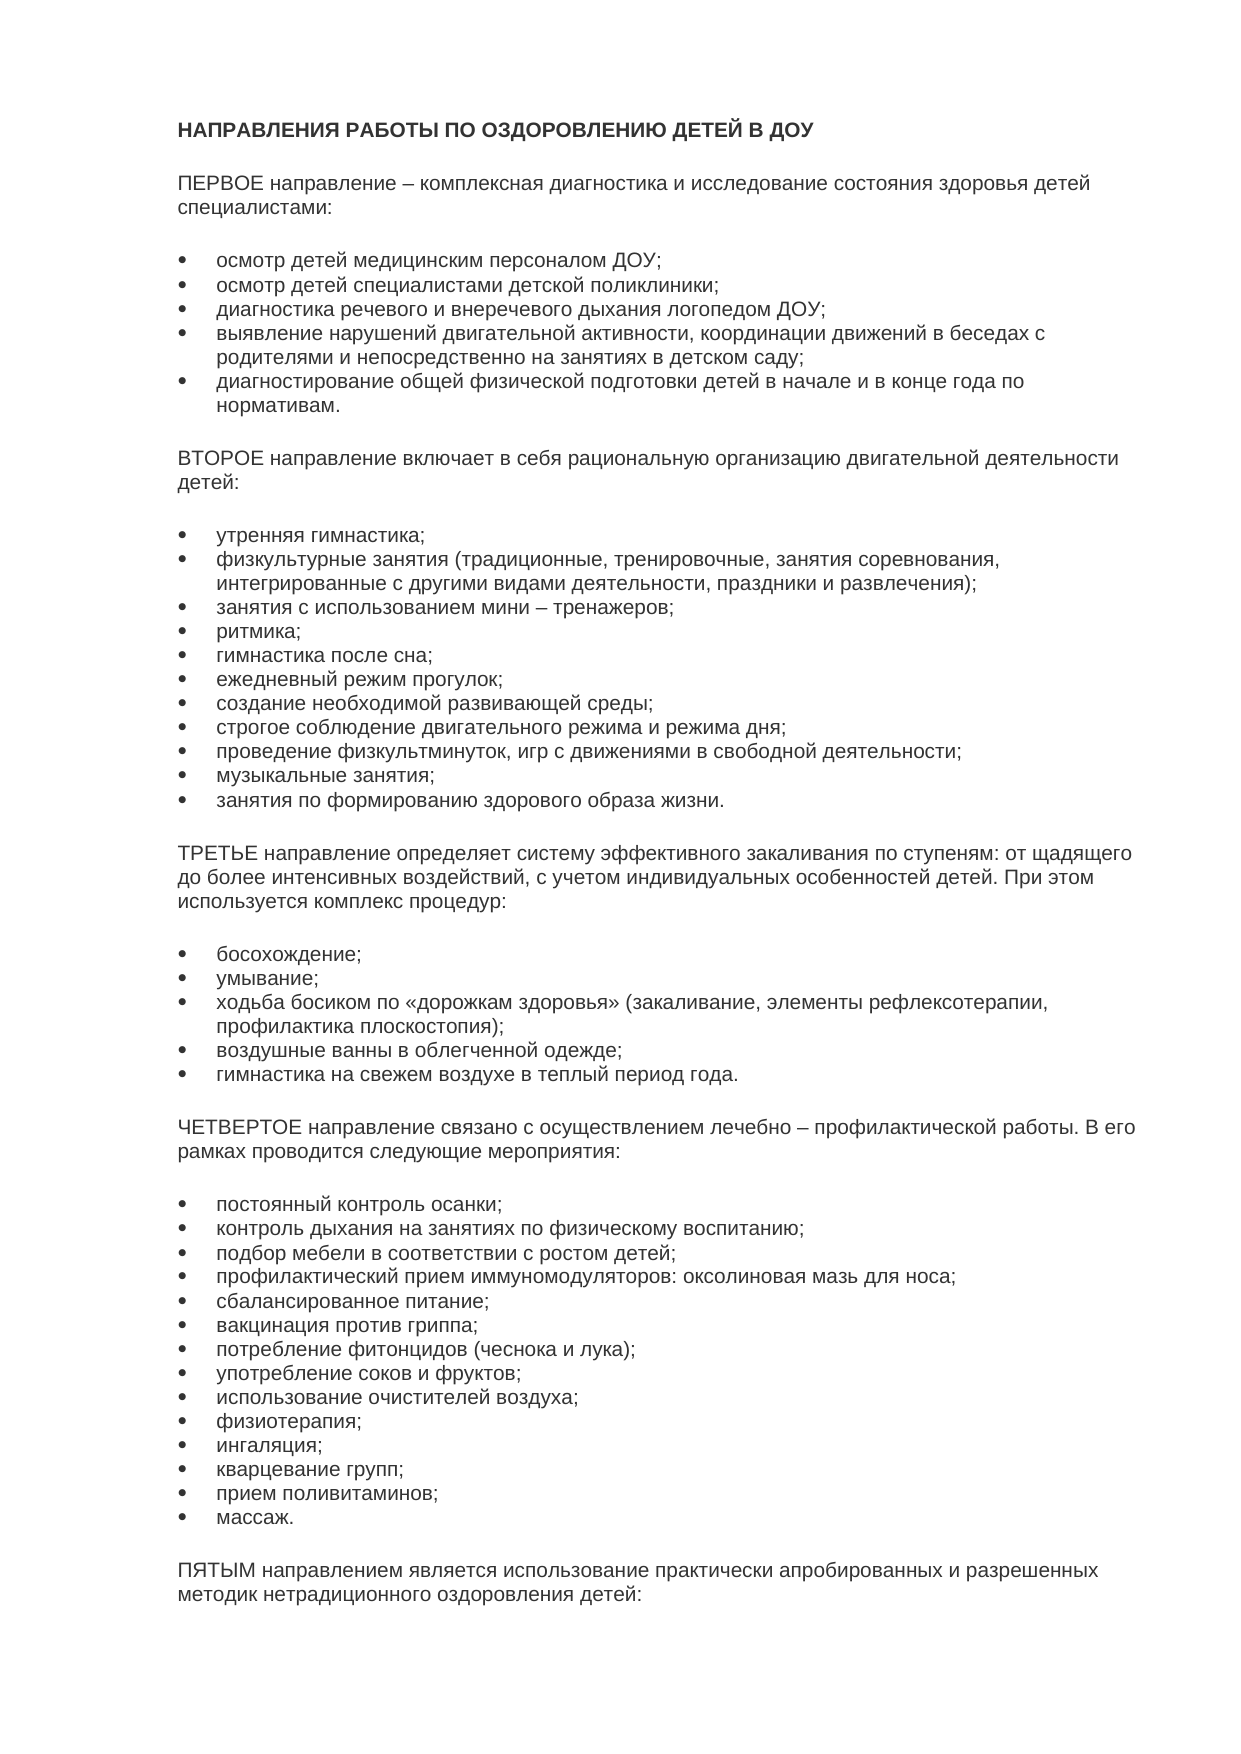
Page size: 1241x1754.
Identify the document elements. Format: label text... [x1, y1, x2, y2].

list ингаляция; [179, 1433, 1113, 1457]
list осмотр детей медицинским персоналом ДОУ; [179, 248, 1113, 272]
list подбор мебели в соответствии с ростом детей; [179, 1240, 1113, 1264]
list осмотр детей специалистами детской поликлиники; [179, 272, 1113, 296]
list проведение физкультминуток, игр с движениями в свободной деятельности; [179, 739, 1113, 763]
list вакцинация против гриппа; [179, 1312, 1113, 1337]
list воздушные ванны в облегченной одежде; [179, 1038, 1113, 1062]
list гимнастика на свежем воздухе в теплый период года. [179, 1062, 1113, 1086]
list постоянный контроль осанки; [179, 1192, 1113, 1216]
list физиотерапия; [179, 1409, 1113, 1433]
list потребление фитонцидов (чеснока и лука); [179, 1337, 1113, 1361]
list занятия по формированию здорового образа жизни. [179, 787, 1113, 811]
list контроль дыхания на занятиях по физическому воспитанию; [179, 1216, 1113, 1240]
list умывание; [179, 966, 1113, 990]
list занятия с использованием мини – тренажеров; [179, 595, 1113, 619]
list прием поливитаминов; [179, 1481, 1113, 1505]
text ЧЕТВЕРТОЕ направление связано с осуществлением лечебно – профилактической работы. В его рамках проводится следующие мероприятия: [177, 1115, 1152, 1163]
list физкультурные занятия (традиционные, тренировочные, занятия соревнования, интегрированные с другими видами деятельности, праздники и развлечения); [179, 547, 1113, 595]
list профилактический прием иммуномодуляторов: оксолиновая мазь для носа; [179, 1264, 1113, 1288]
list гимнастика после сна; [179, 643, 1113, 667]
list выявление нарушений двигательной активности, координации движений в беседах с родителями и непосредственно на занятиях в детском саду; [179, 321, 1113, 368]
list босохождение; [179, 942, 1113, 966]
list массаж. [179, 1505, 1113, 1529]
list музыкальные занятия; [179, 763, 1113, 787]
list утренняя гимнастика; [179, 523, 1113, 547]
text ПЯТЫМ направлением является использование практически апробированных и разрешенных методик нетрадиционного оздоровления детей: [177, 1558, 1152, 1606]
list использование очистителей воздуха; [179, 1385, 1113, 1409]
list строгое соблюдение двигательного режима и режима дня; [179, 715, 1113, 739]
text НАПРАВЛЕНИЯ РАБОТЫ ПО ОЗДОРОВЛЕНИЮ ДЕТЕЙ В ДОУ [177, 118, 1152, 142]
list ритмика; [179, 619, 1113, 643]
text ПЕРВОЕ направление – комплексная диагностика и исследование состояния здоровья детей специалистами: [177, 171, 1152, 219]
text ВТОРОЕ направление включает в себя рациональную организацию двигательной деятельности детей: [177, 446, 1152, 494]
text ТРЕТЬЕ направление определяет систему эффективного закаливания по ступеням: от щадящего до более интенсивных воздействий, с учетом индивидуальных особенностей детей. При этом используется комплекс процедур: [177, 841, 1152, 912]
list кварцевание групп; [179, 1457, 1113, 1481]
list диагностирование общей физической подготовки детей в начале и в конце года по нормативам. [179, 368, 1113, 417]
list сбалансированное питание; [179, 1288, 1113, 1312]
list ходьба босиком по «дорожкам здоровья» (закаливание, элементы рефлексотерапии, профилактика плоскостопия); [179, 990, 1113, 1038]
list ежедневный режим прогулок; [179, 667, 1113, 691]
list диагностика речевого и внеречевого дыхания логопедом ДОУ; [179, 296, 1113, 321]
list создание необходимой развивающей среды; [179, 691, 1113, 715]
list употребление соков и фруктов; [179, 1361, 1113, 1385]
